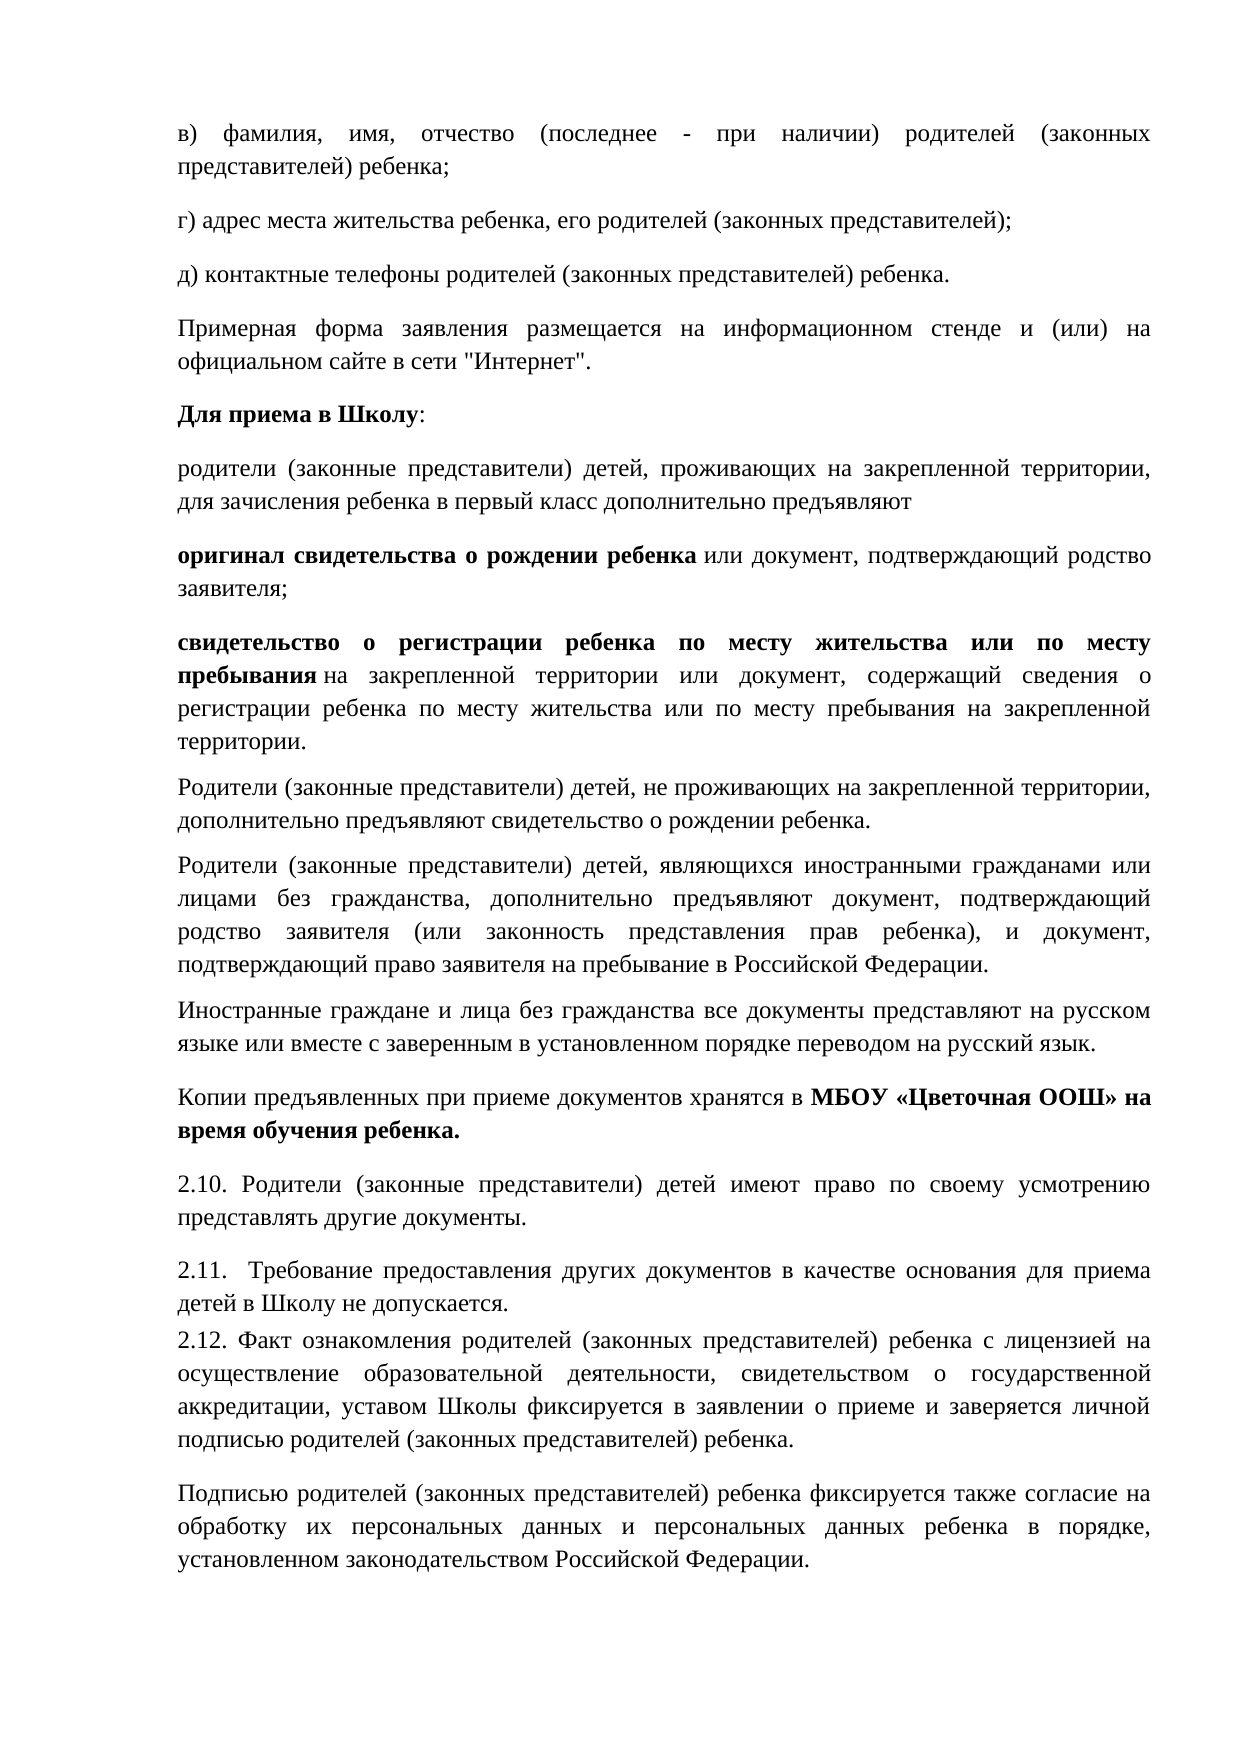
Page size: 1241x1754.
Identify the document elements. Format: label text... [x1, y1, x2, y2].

text в) фамилия, имя, отчество (последнее - при наличии) родителей (законных представителей) ребенка; [177, 118, 1152, 180]
text д) контактные телефоны родителей (законных представителей) ребенка. [177, 259, 1152, 288]
text Иностранные граждане и лица без гражданства все документы представляют на русском языке или вместе с заверенным в установленном порядке переводом на русский язык. [177, 995, 1152, 1057]
text 2.12. Факт ознакомления родителей (законных представителей) ребенка с лицензией на осуществление образовательной деятельности, свидетельством о государственной аккредитации, уставом Школы фиксируется в заявлении о приеме и заверяется личной подписью родителей (законных представителей) ребенка. [177, 1325, 1152, 1453]
text Примерная форма заявления размещается на информационном стенде и (или) на официальном сайте в сети "Интернет". [177, 313, 1152, 374]
text родители (законные представители) детей, проживающих на закрепленной территории, для зачисления ребенка в первый класс дополнительно предъявляют [177, 453, 1152, 515]
text Родители (законные представители) детей, являющихся иностранными гражданами или лицами без гражданства, дополнительно предъявляют документ, подтверждающий родство заявителя (или законность представления прав ребенка), и документ, подтверждающий право заявителя на пребывание в Российской Федерации. [177, 850, 1152, 978]
text Родители (законные представители) детей, не проживающих на закрепленной территории, дополнительно предъявляют свидетельство о рождении ребенка. [177, 772, 1152, 833]
text Для приема в Школу: [177, 399, 1152, 428]
text свидетельство о регистрации ребенка по месту жительства или по месту пребывания на закрепленной территории или документ, содержащий сведения о регистрации ребенка по месту жительства или по месту пребывания на закрепленной территории. [177, 627, 1152, 755]
text г) адрес места жительства ребенка, его родителей (законных представителей); [177, 205, 1152, 234]
text оригинал свидетельства о рождении ребенка или документ, подтверждающий родство заявителя; [177, 540, 1152, 602]
text 2.11. Требование предоставления других документов в качестве основания для приема детей в Школу не допускается. [177, 1256, 1152, 1317]
text 2.10. Родители (законные представители) детей имеют право по своему усмотрению представлять другие документы. [177, 1169, 1152, 1230]
text Подписью родителей (законных представителей) ребенка фиксируется также согласие на обработку их персональных данных и персональных данных ребенка в порядке, установленном законодательством Российской Федерации. [177, 1478, 1152, 1573]
text Копии предъявленных при приеме документов хранятся в МБОУ «Цветочная ООШ» на время обучения ребенка. [177, 1082, 1152, 1143]
